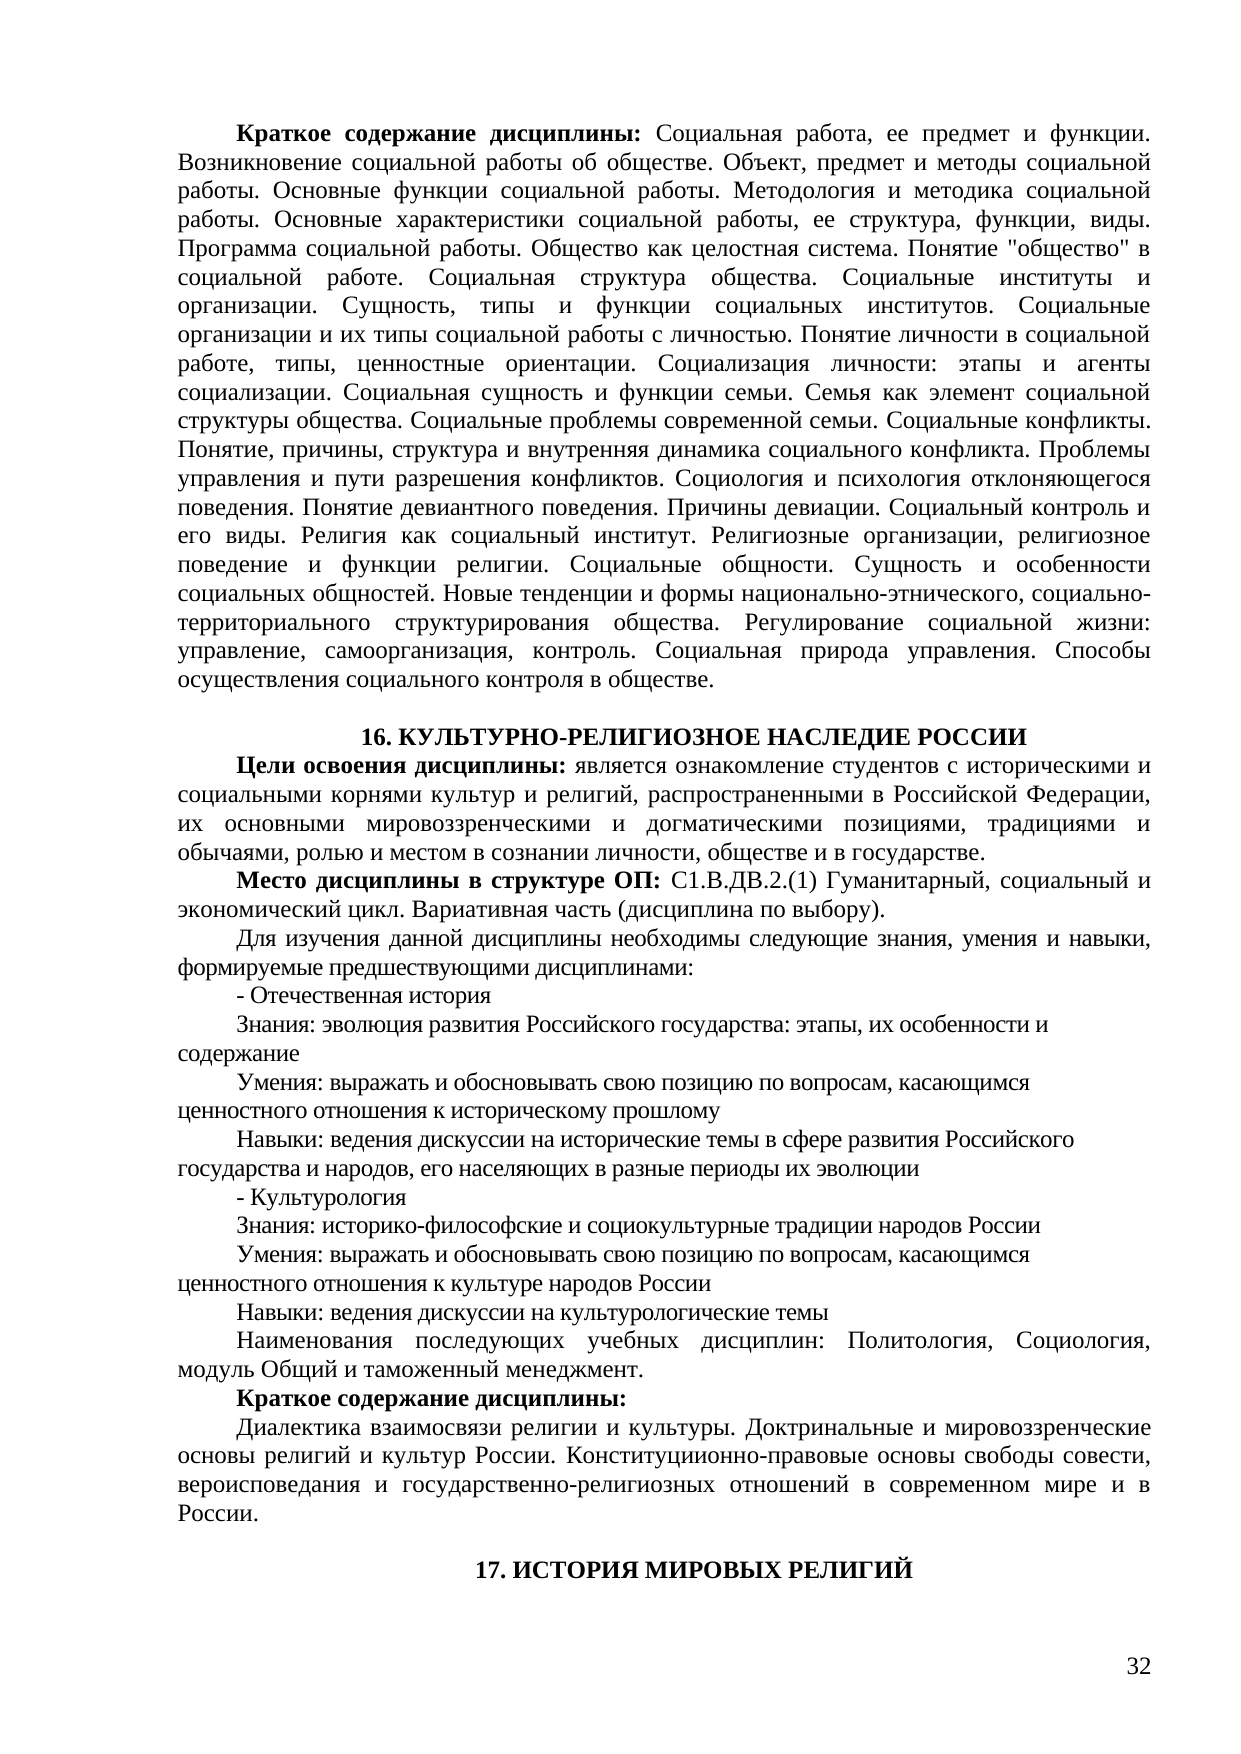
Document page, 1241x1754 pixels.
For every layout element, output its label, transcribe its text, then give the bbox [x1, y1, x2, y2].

text Диалектика взаимосвязи религии и культуры. Доктринальные и мировоззренческие основы религий и культур России. Конституциионно-правовые основы свободы совести, вероисповедания и государственно-религиозных отношений в современном мире и в России. [177, 1412, 1152, 1527]
text Знания: эволюция развития Российского государства: этапы, их особенности и содержание [177, 1009, 1152, 1067]
text - Культурология [177, 1182, 1152, 1211]
text Краткое содержание дисциплины: [177, 1383, 1152, 1412]
text Навыки: ведения дискуссии на исторические темы в сфере развития Российского государства и народов, его населяющих в разные периоды их эволюции [177, 1124, 1152, 1182]
text Знания: историко-философские и социокультурные традиции народов России [177, 1211, 1152, 1239]
text Место дисциплины в структуре ОП: С1.В.ДВ.2.(1) Гуманитарный, социальный и экономический цикл. Вариативная часть (дисциплина по выбору). [177, 866, 1152, 923]
text Для изучения данной дисциплины необходимы следующие знания, умения и навыки, формируемые предшествующими дисциплинами: [177, 923, 1152, 981]
text 16. КУЛЬТУРНО-РЕЛИГИОЗНОЕ НАСЛЕДИЕ РОССИИ [177, 722, 1152, 751]
text Навыки: ведения дискуссии на культурологические темы [177, 1297, 1152, 1326]
text - Отечественная история [177, 981, 1152, 1009]
text Краткое содержание дисциплины: Социальная работа, ее предмет и функции. Возникновение социальной работы об обществе. Объект, предмет и методы социальной работы. Основные функции социальной работы. Методология и методика социальной работы. Основные характеристики социальной работы, ее структура, функции, виды. Программа социальной работы. Общество как целостная система. Понятие "общество" в социальной работе. Социальная структура общества. Социальные институты и организации. Сущность, типы и функции социальных институтов. Социальные организации и их типы социальной работы с личностью. Понятие личности в социальной работе, типы, ценностные ориентации. Социализация личности: этапы и агенты социализации. Социальная сущность и функции семьи. Семья как элемент социальной структуры общества. Социальные проблемы современной семьи. Социальные конфликты. Понятие, причины, структура и внутренняя динамика социального конфликта. Проблемы управления и пути разрешения конфликтов. Социология и психология отклоняющегося поведения. Понятие девиантного поведения. Причины девиации. Социальный контроль и его виды. Религия как социальный институт. Религиозные организации, религиозное поведение и функции религии. Социальные общности. Сущность и особенности социальных общностей. Новые тенденции и формы национально-этнического, социально-территориального структурирования общества. Регулирование социальной жизни: управление, самоорганизация, контроль. Социальная природа управления. Способы осуществления социального контроля в обществе. [177, 118, 1152, 693]
text Умения: выражать и обосновывать свою позицию по вопросам, касающимся ценностного отношения к историческому прошлому [177, 1067, 1152, 1124]
text Цели освоения дисциплины: является ознакомление студентов с историческими и социальными корнями культур и религий, распространенными в Российской Федерации, их основными мировоззренческими и догматическими позициями, традициями и обычаями, ролью и местом в сознании личности, обществе и в государстве. [177, 751, 1152, 866]
text 17. ИСТОРИЯ МИРОВЫХ РЕЛИГИЙ [177, 1556, 1152, 1584]
text Умения: выражать и обосновывать свою позицию по вопросам, касающимся ценностного отношения к культуре народов России [177, 1239, 1152, 1297]
text Наименования последующих учебных дисциплин: Политология, Социология, модуль Общий и таможенный менеджмент. [177, 1326, 1152, 1383]
